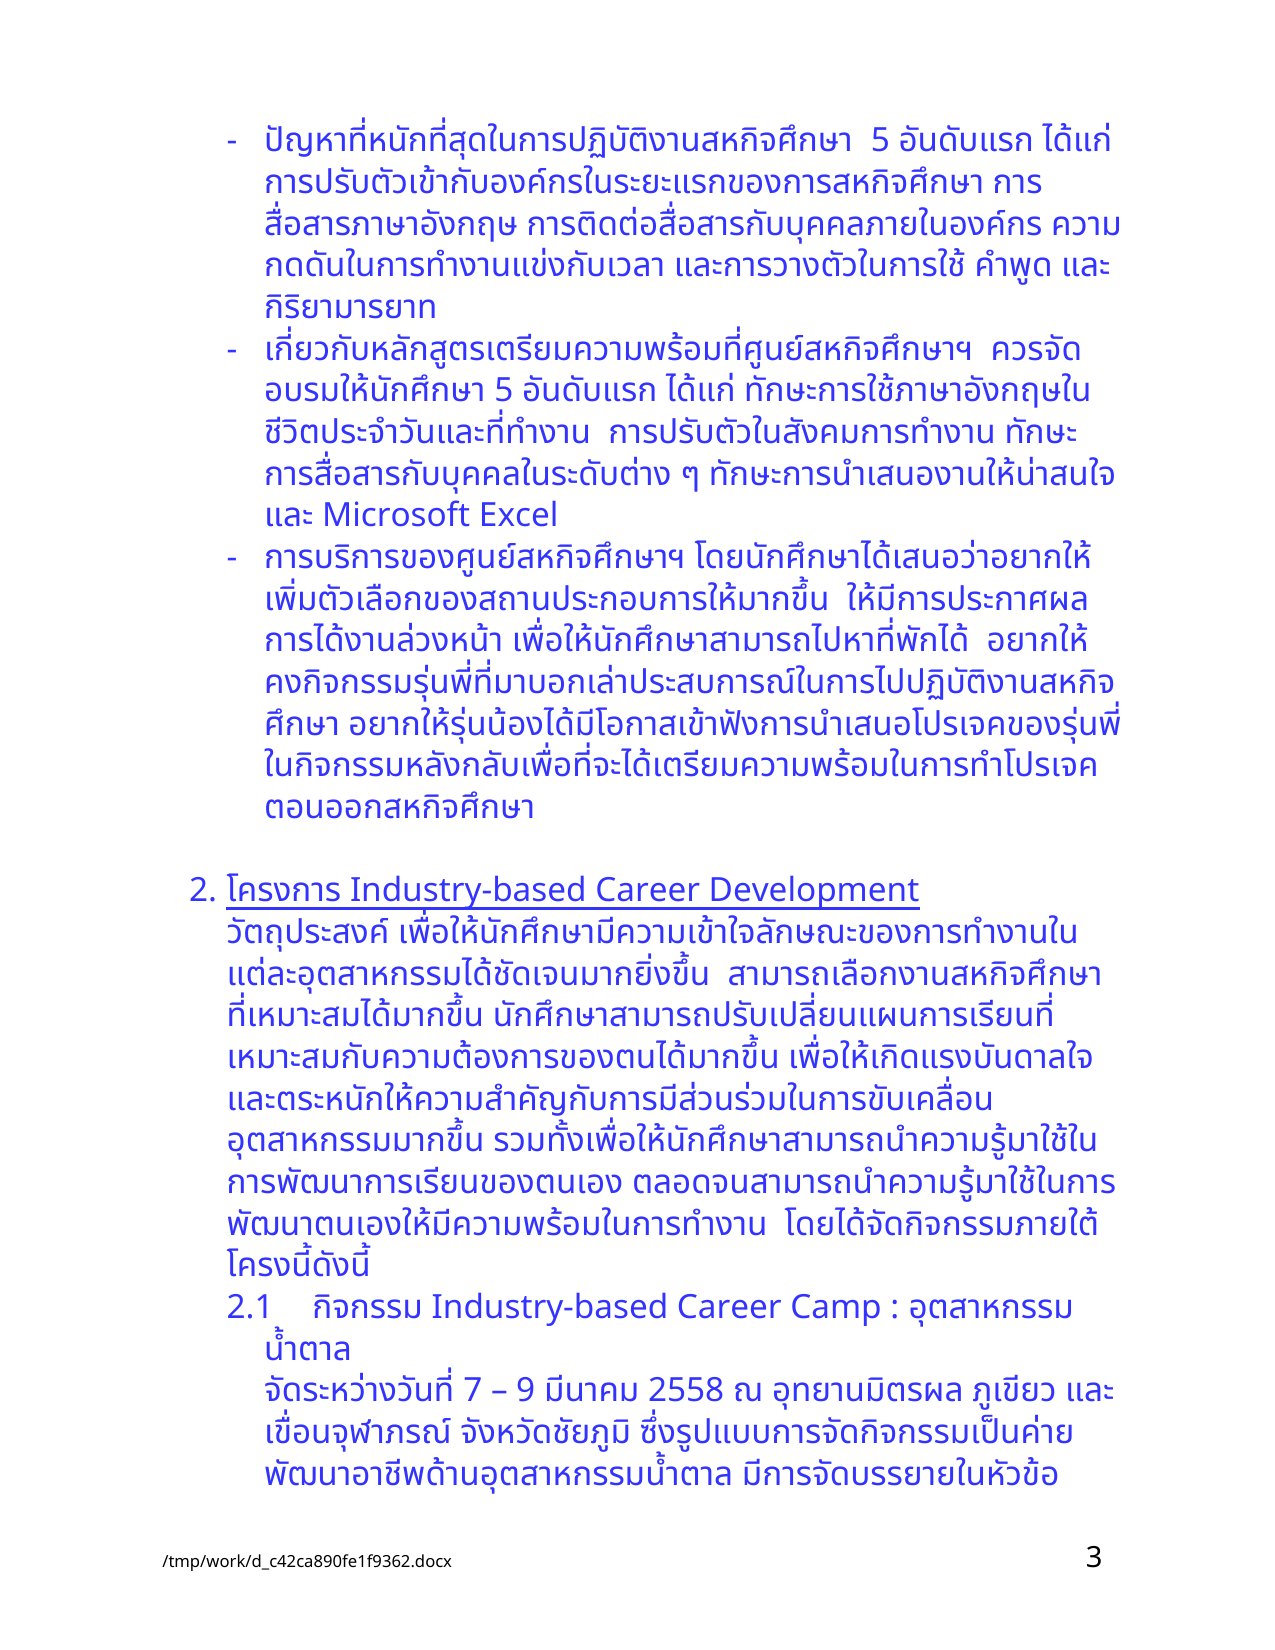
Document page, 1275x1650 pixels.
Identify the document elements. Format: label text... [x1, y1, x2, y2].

list กิจกรรม Industry-based Career Camp : อุตสาหกรรมน้ำตาล [226, 1285, 1122, 1368]
list การบริการของศูนย์สหกิจศึกษาฯ โดยนักศึกษาได้เสนอว่าอยากให้เพิ่มตัวเลือกของสถานประกอบการให้มากขึ้น ให้มีการประกาศผลการได้งานล่วงหน้า เพื่อให้นักศึกษาสามารถไปหาที่พักได้ อยากให้คงกิจกรรมรุ่นพี่ที่มาบอกเล่าประสบการณ์ในการไปปฏิบัติงานสหกิจศึกษา อยากให้รุ่นน้องได้มีโอกาสเข้าฟังการนำเสนอโปรเจคของรุ่นพี่ในกิจกรรมหลังกลับเพื่อที่จะได้เตรียมความพร้อมในการทำโปรเจคตอนออกสหกิจศึกษา [226, 535, 1122, 827]
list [264, 1368, 1122, 1493]
list ปัญหาที่หนักที่สุดในการปฏิบัติงานสหกิจศึกษา 5 อันดับแรก ได้แก่ การปรับตัวเข้ากับองค์กรในระยะแรกของการสหกิจศึกษา การสื่อสารภาษาอังกฤษ การติดต่อสื่อสารกับบุคคลภายในองค์กร ความกดดันในการทำงานแข่งกับเวลา และการวางตัวในการใช้ คำพูด และกิริยามารยาท [226, 118, 1122, 327]
list วัตถุประสงค์ เพื่อให้นักศึกษามีความเข้าใจลักษณะของการทำงานในแต่ละอุตสาหกรรมได้ชัดเจนมากยิ่งขึ้น สามารถเลือกงานสหกิจศึกษาที่เหมาะสมได้มากขึ้น นักศึกษาสามารถปรับเปลี่ยนแผนการเรียนที่เหมาะสมกับความต้องการของตนได้มากขึ้น เพื่อให้เกิดแรงบันดาลใจและตระหนักให้ความสำคัญกับการมีส่วนร่วมในการขับเคลื่อนอุตสาหกรรมมากขึ้น รวมทั้งเพื่อให้นักศึกษาสามารถนำความรู้มาใช้ในการพัฒนาการเรียนของตนเอง ตลอดจนสามารถนำความรู้มาใช้ในการพัฒนาตนเองให้มีความพร้อมในการทำงาน โดยได้จัดกิจกรรมภายใต้โครงนี้ดังนี้ [226, 910, 1122, 1285]
list โครงการ Industry-based Career Development [189, 868, 1122, 910]
list เกี่ยวกับหลักสูตรเตรียมความพร้อมที่ศูนย์สหกิจศึกษาฯ ควรจัดอบรมให้นักศึกษา 5 อันดับแรก ได้แก่ ทักษะการใช้ภาษาอังกฤษในชีวิตประจำวันและที่ทำงาน การปรับตัวในสังคมการทำงาน ทักษะการสื่อสารกับบุคคลในระดับต่าง ๆ ทักษะการนำเสนองานให้น่าสนใจ และ Microsoft Excel [226, 327, 1122, 535]
